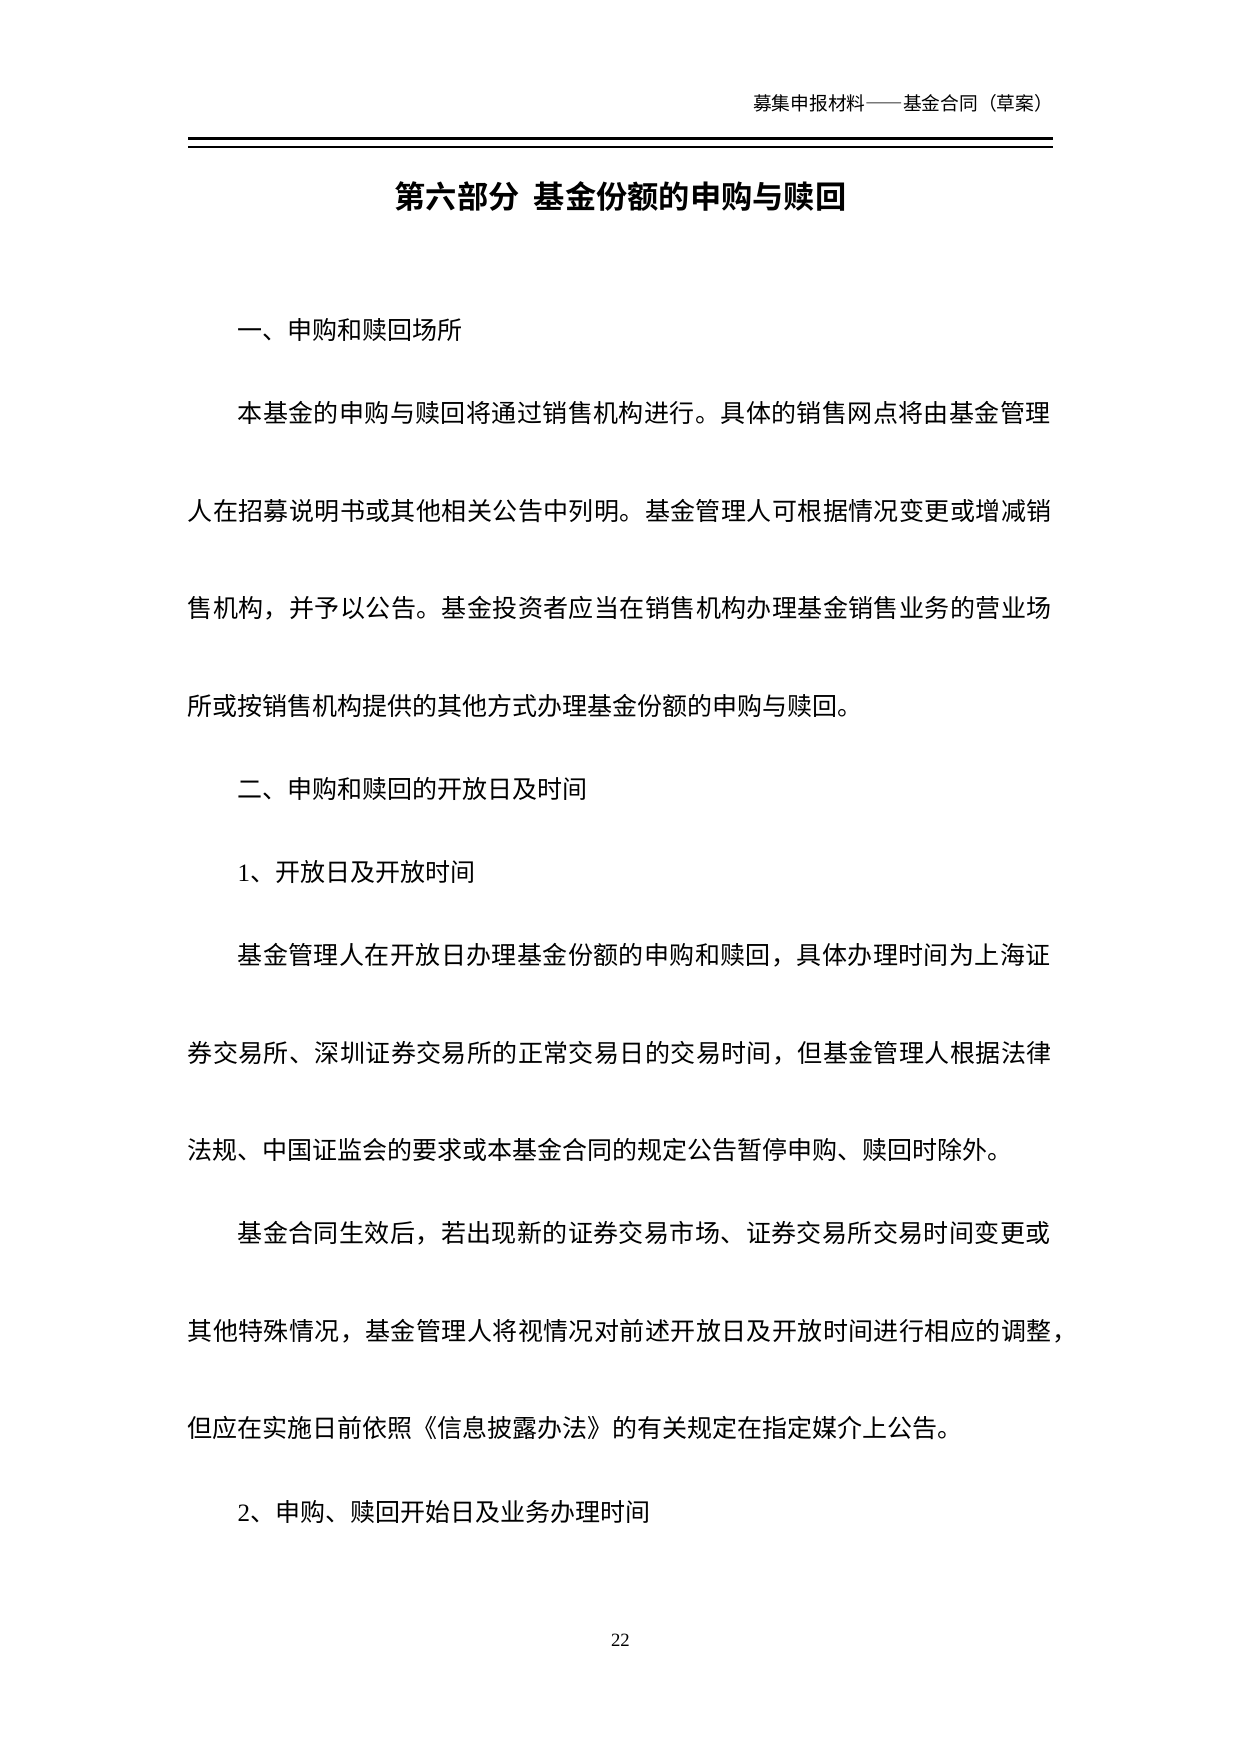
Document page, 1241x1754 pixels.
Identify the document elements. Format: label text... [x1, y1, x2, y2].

text 本基金的申购与赎回将通过销售机构进行。具体的销售网点将由基金管理人在招募说明书或其他相关公告中列明。基金管理人可根据情况变更或增减销售机构，并予以公告。基金投资者应当在销售机构办理基金销售业务的营业场所或按销售机构提供的其他方式办理基金份额的申购与赎回。 [187, 379, 1053, 737]
text 2、申购、赎回开始日及业务办理时间 [187, 1478, 1053, 1543]
text 基金合同生效后，若出现新的证券交易市场、证券交易所交易时间变更或其他特殊情况，基金管理人将视情况对前述开放日及开放时间进行相应的调整，但应在实施日前依照《信息披露办法》的有关规定在指定媒介上公告。 [187, 1199, 1053, 1459]
text 一、申购和赎回场所 [187, 296, 1053, 361]
subtitle 第六部分 基金份额的申购与赎回 [187, 162, 1053, 227]
text 基金管理人在开放日办理基金份额的申购和赎回，具体办理时间为上海证券交易所、深圳证券交易所的正常交易日的交易时间，但基金管理人根据法律法规、中国证监会的要求或本基金合同的规定公告暂停申购、赎回时除外。 [187, 921, 1053, 1181]
text 二、申购和赎回的开放日及时间 [187, 755, 1053, 820]
text 1、开放日及开放时间 [187, 838, 1053, 903]
